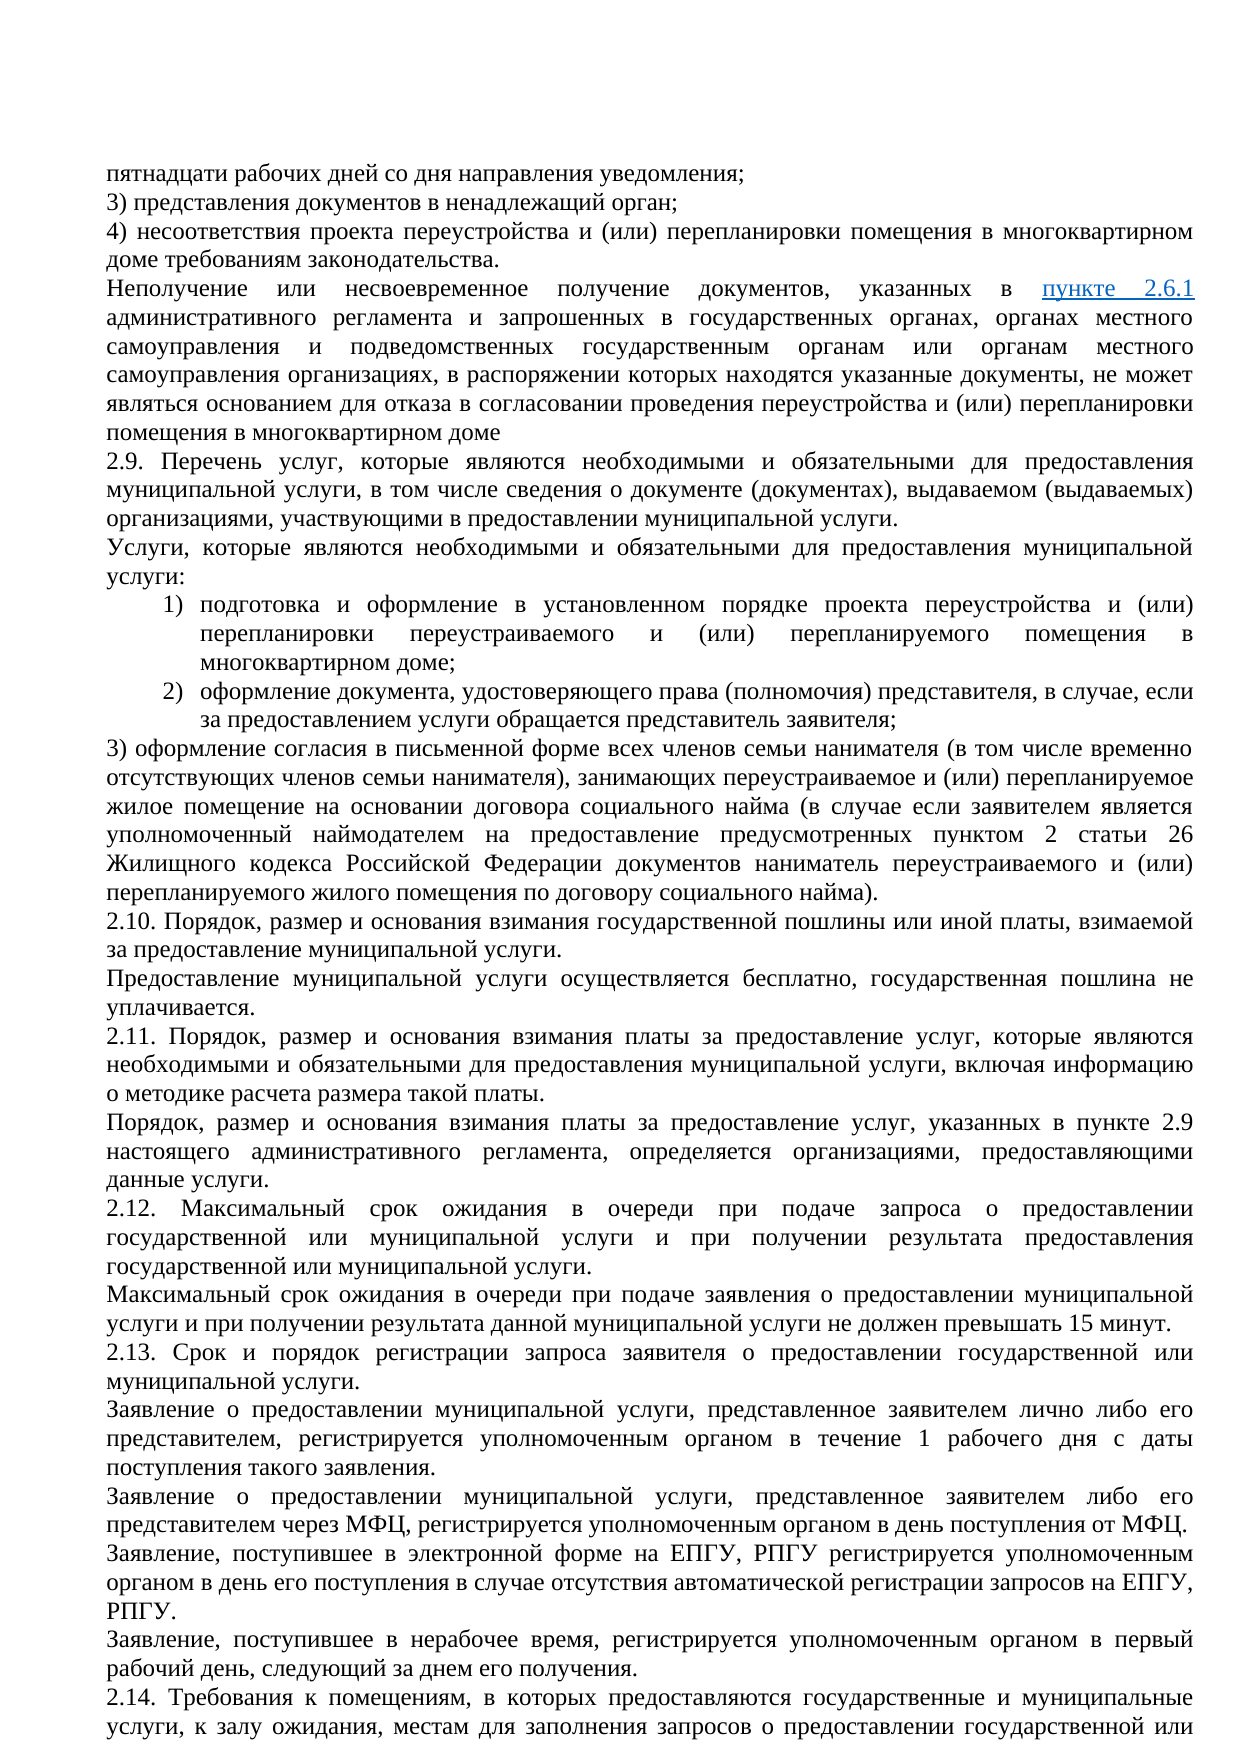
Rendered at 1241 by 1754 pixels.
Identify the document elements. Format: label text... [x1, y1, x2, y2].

text 2.11. Порядок, размер и основания взимания платы за предоставление услуг, которые являются необходимыми и обязательными для предоставления муниципальной услуги, включая информацию о методике расчета размера такой платы. [106, 1021, 1194, 1107]
text Услуги, которые являются необходимыми и обязательными для предоставления муниципальной услуги: [106, 532, 1194, 589]
text Максимальный срок ожидания в очереди при подаче заявления о предоставлении муниципальной услуги и при получении результата данной муниципальной услуги не должен превышать 15 минут. [106, 1279, 1194, 1337]
text 2.12. Максимальный срок ожидания в очереди при подаче запроса о предоставлении государственной или муниципальной услуги и при получении результата предоставления государственной или муниципальной услуги. [106, 1193, 1194, 1279]
text Неполучение или несвоевременное получение документов, указанных в пункте 2.6.1 административного регламента и запрошенных в государственных органах, органах местного самоуправления и подведомственных государственным органам или органам местного самоуправления организациях, в распоряжении которых находятся указанные документы, не может являться основанием для отказа в согласовании проведения переустройства и (или) перепланировки помещения в многоквартирном доме [106, 273, 1194, 446]
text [106, 1682, 1194, 1739]
text 4) несоответствия проекта переустройства и (или) перепланировки помещения в многоквартирном доме требованиям законодательства. [106, 216, 1194, 273]
text Порядок, размер и основания взимания платы за предоставление услуг, указанных в пункте 2.9 настоящего административного регламента, определяется организациями, предоставляющими данные услуги. [106, 1107, 1194, 1193]
text 2.13. Срок и порядок регистрации запроса заявителя о предоставлении государственной или муниципальной услуги. [106, 1337, 1194, 1394]
text Заявление о предоставлении муниципальной услуги, представленное заявителем либо его представителем через МФЦ, регистрируется уполномоченным органом в день поступления от МФЦ. [106, 1481, 1194, 1538]
text Заявление о предоставлении муниципальной услуги, представленное заявителем лично либо его представителем, регистрируется уполномоченным органом в течение 1 рабочего дня с даты поступления такого заявления. [106, 1394, 1194, 1481]
list оформление документа, удостоверяющего права (полномочия) представителя, в случае, если за предоставлением услуги обращается представитель заявителя; [162, 676, 1194, 733]
text 3) оформление согласия в письменной форме всех членов семьи нанимателя (в том числе временно отсутствующих членов семьи нанимателя), занимающих переустраиваемое и (или) перепланируемое жилое помещение на основании договора социального найма (в случае если заявителем является уполномоченный наймодателем на предоставление предусмотренных пунктом 2 статьи 26 Жилищного кодекса Российской Федерации документов наниматель переустраиваемого и (или) перепланируемого жилого помещения по договору социального найма). [106, 733, 1194, 906]
text 3) представления документов в ненадлежащий орган; [106, 187, 1194, 216]
list подготовка и оформление в установленном порядке проекта переустройства и (или) перепланировки переустраиваемого и (или) перепланируемого помещения в многоквартирном доме; [162, 589, 1194, 676]
text 2.10. Порядок, размер и основания взимания государственной пошлины или иной платы, взимаемой за предоставление муниципальной услуги. [106, 906, 1194, 963]
text Предоставление муниципальной услуги осуществляется бесплатно, государственная пошлина не уплачивается. [106, 963, 1194, 1021]
text Заявление, поступившее в нерабочее время, регистрируется уполномоченным органом в первый рабочий день, следующий за днем его получения. [106, 1624, 1194, 1682]
text 2.9. Перечень услуг, которые являются необходимыми и обязательными для предоставления муниципальной услуги, в том числе сведения о документе (документах), выдаваемом (выдаваемых) организациями, участвующими в предоставлении муниципальной услуги. [106, 446, 1194, 532]
text Заявление, поступившее в электронной форме на ЕПГУ, РПГУ регистрируется уполномоченным органом в день его поступления в случае отсутствия автоматической регистрации запросов на ЕПГУ, РПГУ. [106, 1538, 1194, 1624]
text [106, 158, 1194, 187]
